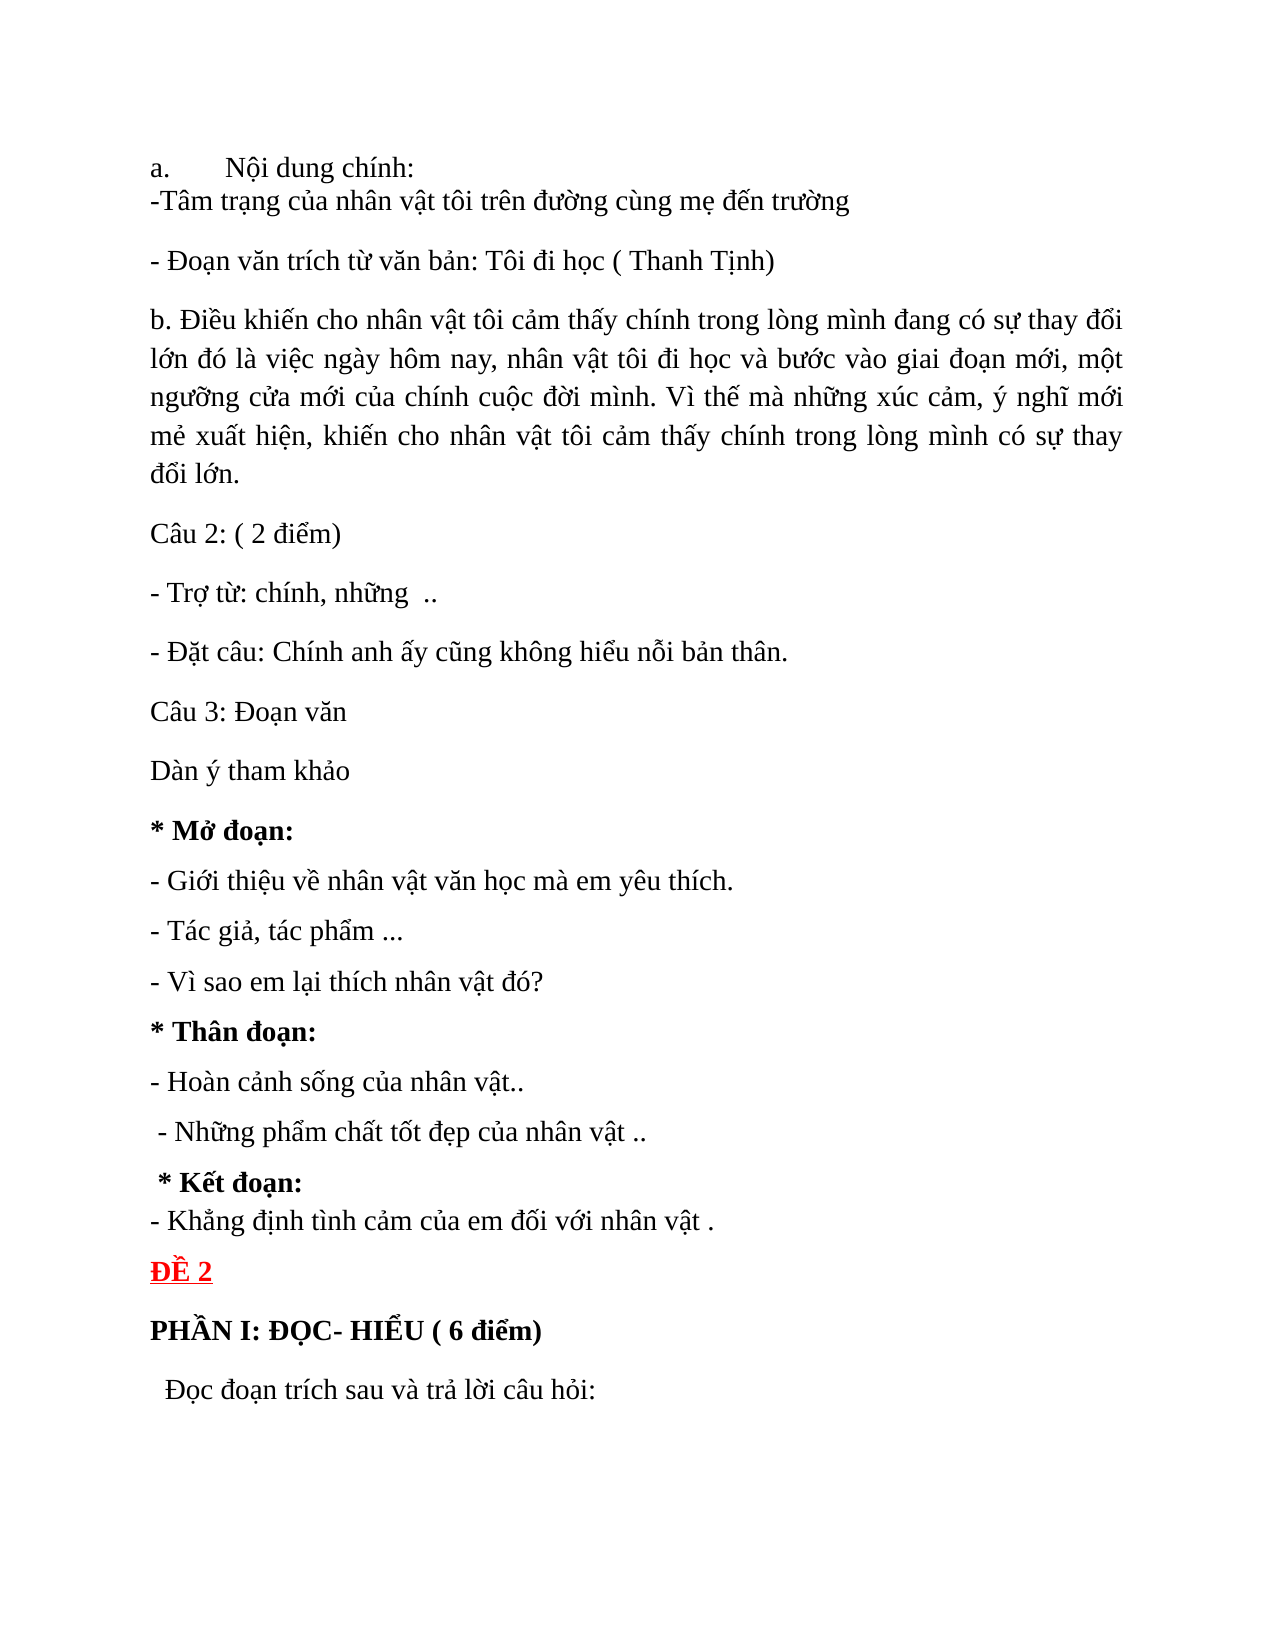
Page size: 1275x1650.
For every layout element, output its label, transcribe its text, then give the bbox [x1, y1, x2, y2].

text - Trợ từ: chính, những .. [150, 575, 1125, 609]
text Đọc đoạn trích sau và trả lời câu hỏi: [150, 1372, 1275, 1406]
list Nội dung chính: [150, 150, 1125, 183]
text ĐỀ 2 [150, 1254, 1125, 1287]
text -Tâm trạng của nhân vật tôi trên đường cùng mẹ đến trường [150, 183, 1125, 217]
text - Giới thiệu về nhân vật văn học mà em yêu thích. [150, 863, 1125, 897]
text - Những phẩm chất tốt đẹp của nhân vật .. [150, 1114, 1125, 1148]
text * Kết đoạn: [150, 1165, 1125, 1198]
text * Mở đoạn: [150, 813, 1125, 846]
text - Khẳng định tình cảm của em đối với nhân vật . [150, 1203, 1125, 1237]
text PHẦN I: ĐỌC- HIỂU ( 6 điểm) [150, 1313, 1125, 1347]
text * Thân đoạn: [150, 1014, 1125, 1047]
text Câu 3: Đoạn văn [150, 694, 1125, 727]
text - Hoàn cảnh sống của nhân vật.. [150, 1064, 1125, 1098]
text - Đặt câu: Chính anh ấy cũng không hiểu nỗi bản thân. [150, 634, 1125, 668]
text Dàn ý tham khảo [150, 753, 1125, 787]
text - Đoạn văn trích từ văn bản: Tôi đi học ( Thanh Tịnh) [150, 243, 1125, 276]
text - Vì sao em lại thích nhân vật đó? [150, 964, 1125, 997]
text - Tác giả, tác phẩm ... [150, 913, 1125, 947]
text Câu 2: ( 2 điểm) [150, 516, 1125, 549]
text b. Điều khiến cho nhân vật tôi cảm thấy chính trong lòng mình đang có sự thay đổi lớn đó là việc ngày hôm nay, nhân vật tôi đi học và bước vào giai đoạn mới, một ngưỡng cửa mới của chính cuộc đời mình. Vì thế mà những xúc cảm, ý nghĩ mới mẻ xuất hiện, khiến cho nhân vật tôi cảm thấy chính trong lòng mình có sự thay đổi lớn. [150, 302, 1125, 490]
